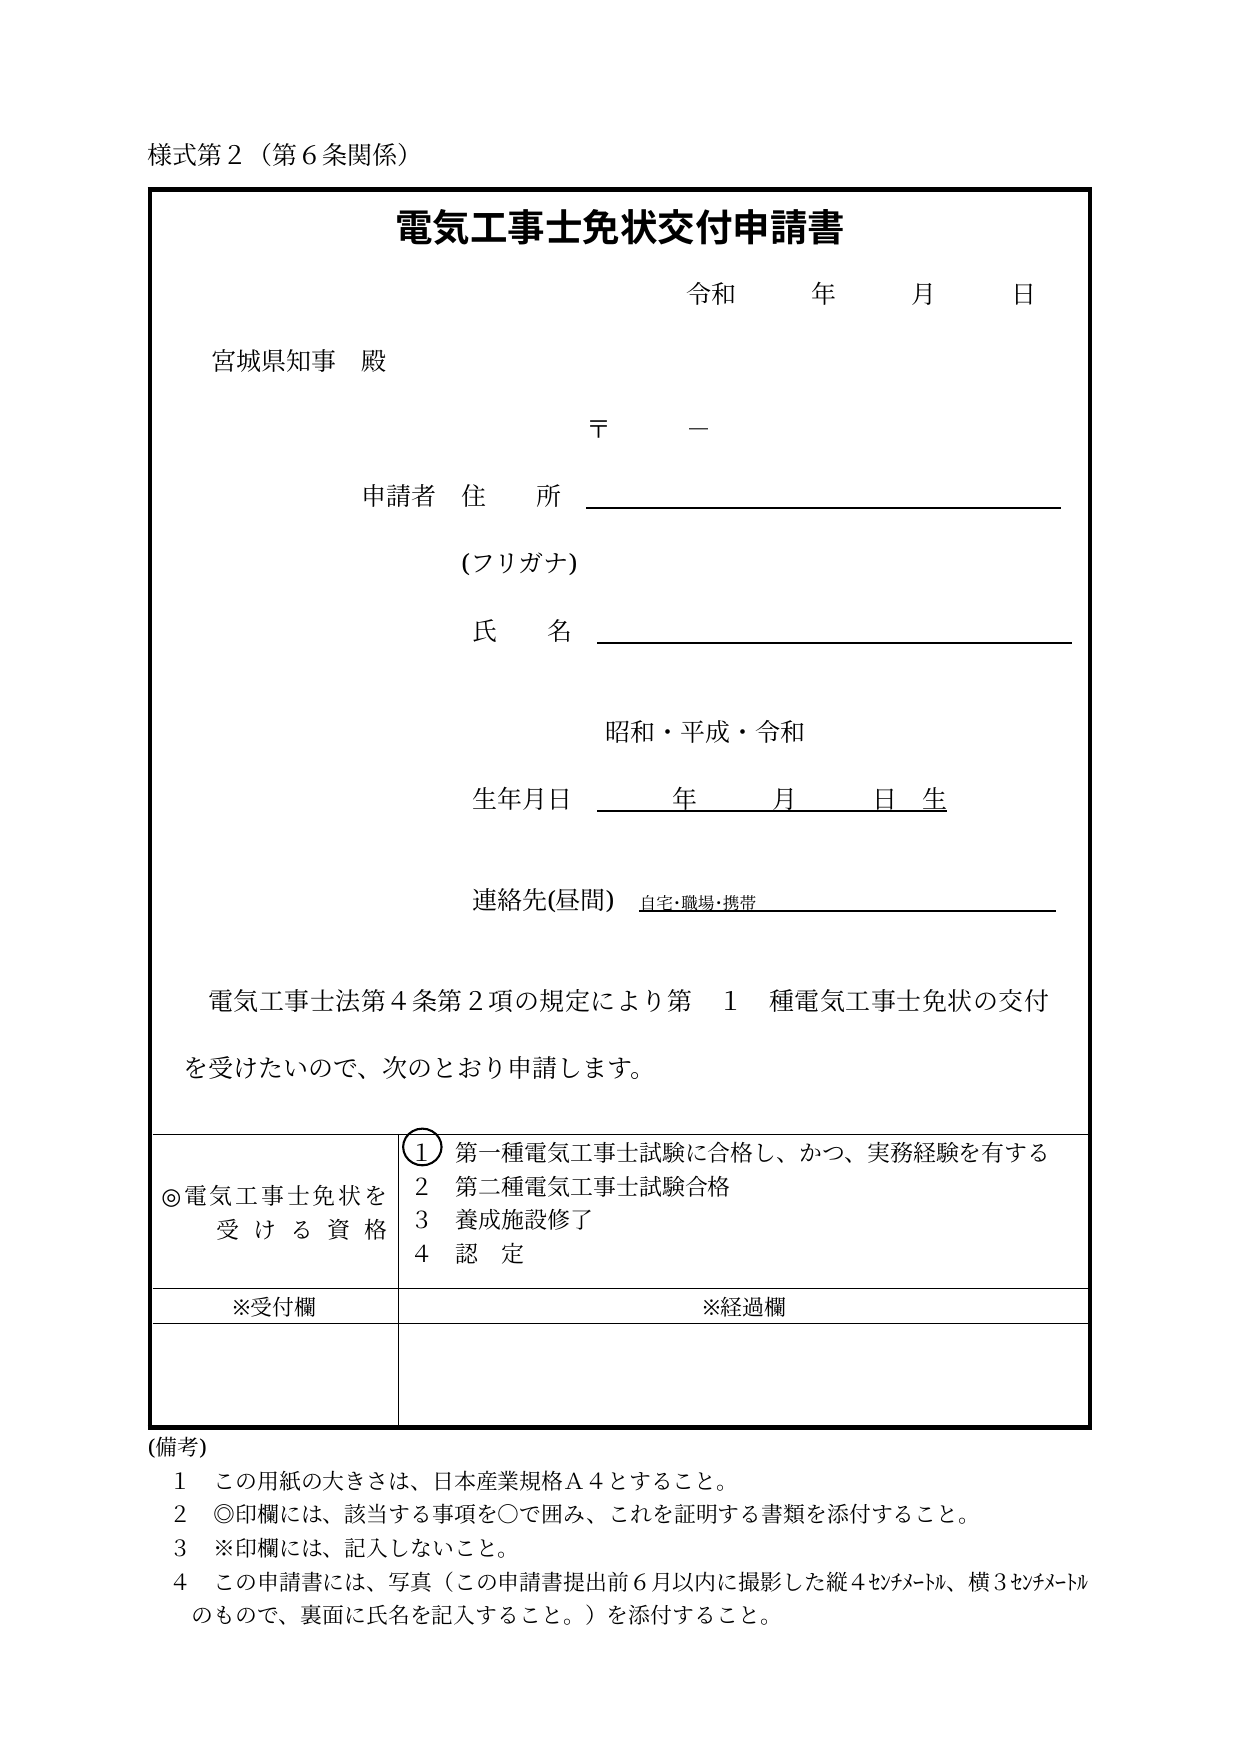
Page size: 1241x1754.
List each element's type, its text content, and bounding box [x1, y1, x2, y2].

table_cell [152, 1324, 398, 1425]
text ２ ◎印欄には、該当する事項を○で囲み、これを証明する書類を添付すること。 [148, 1497, 1092, 1530]
text ４ この申請書には、写真（この申請書提出前６月以内に撮影した縦４ｾﾝﾁﾒｰﾄﾙ、横３ｾﾝﾁﾒｰﾄﾙのもので、裏面に氏名を記入すること。）を添付すること。 [169, 1564, 1092, 1631]
table_cell ※経過欄 [399, 1289, 1088, 1323]
table_header 電気工事士免状交付申請書 令和 年 月 日 宮城県知事 殿 〒 － 申請者 住 所 (フリガナ) 氏 名 昭和・平成・令和 生年月日 年 月 日 生 連絡先(昼間) 自宅･職場･携帯 電気工事士法第４条第２項の規定により第 １ 種電気工事士免状の交付を受けたいので、次のとおり申請します。 [152, 192, 1088, 1134]
text １ この用紙の大きさは、日本産業規格Ａ４とすること。 [148, 1463, 1092, 1497]
table_cell ◎電気工事士免状を 受ける資格 [152, 1135, 398, 1288]
table_cell ※受付欄 [152, 1289, 398, 1323]
text (備考) [148, 1430, 1092, 1463]
table_cell １ 第一種電気工事士試験に合格し、かつ、実務経験を有する ２ 第二種電気工事士試験合格 ３ 養成施設修了 ４ 認 定 [399, 1135, 1088, 1288]
text 様式第２（第６条関係） [148, 120, 1092, 187]
text ３ ※印欄には、記入しないこと。 [148, 1530, 1092, 1564]
table_cell [399, 1324, 1088, 1425]
